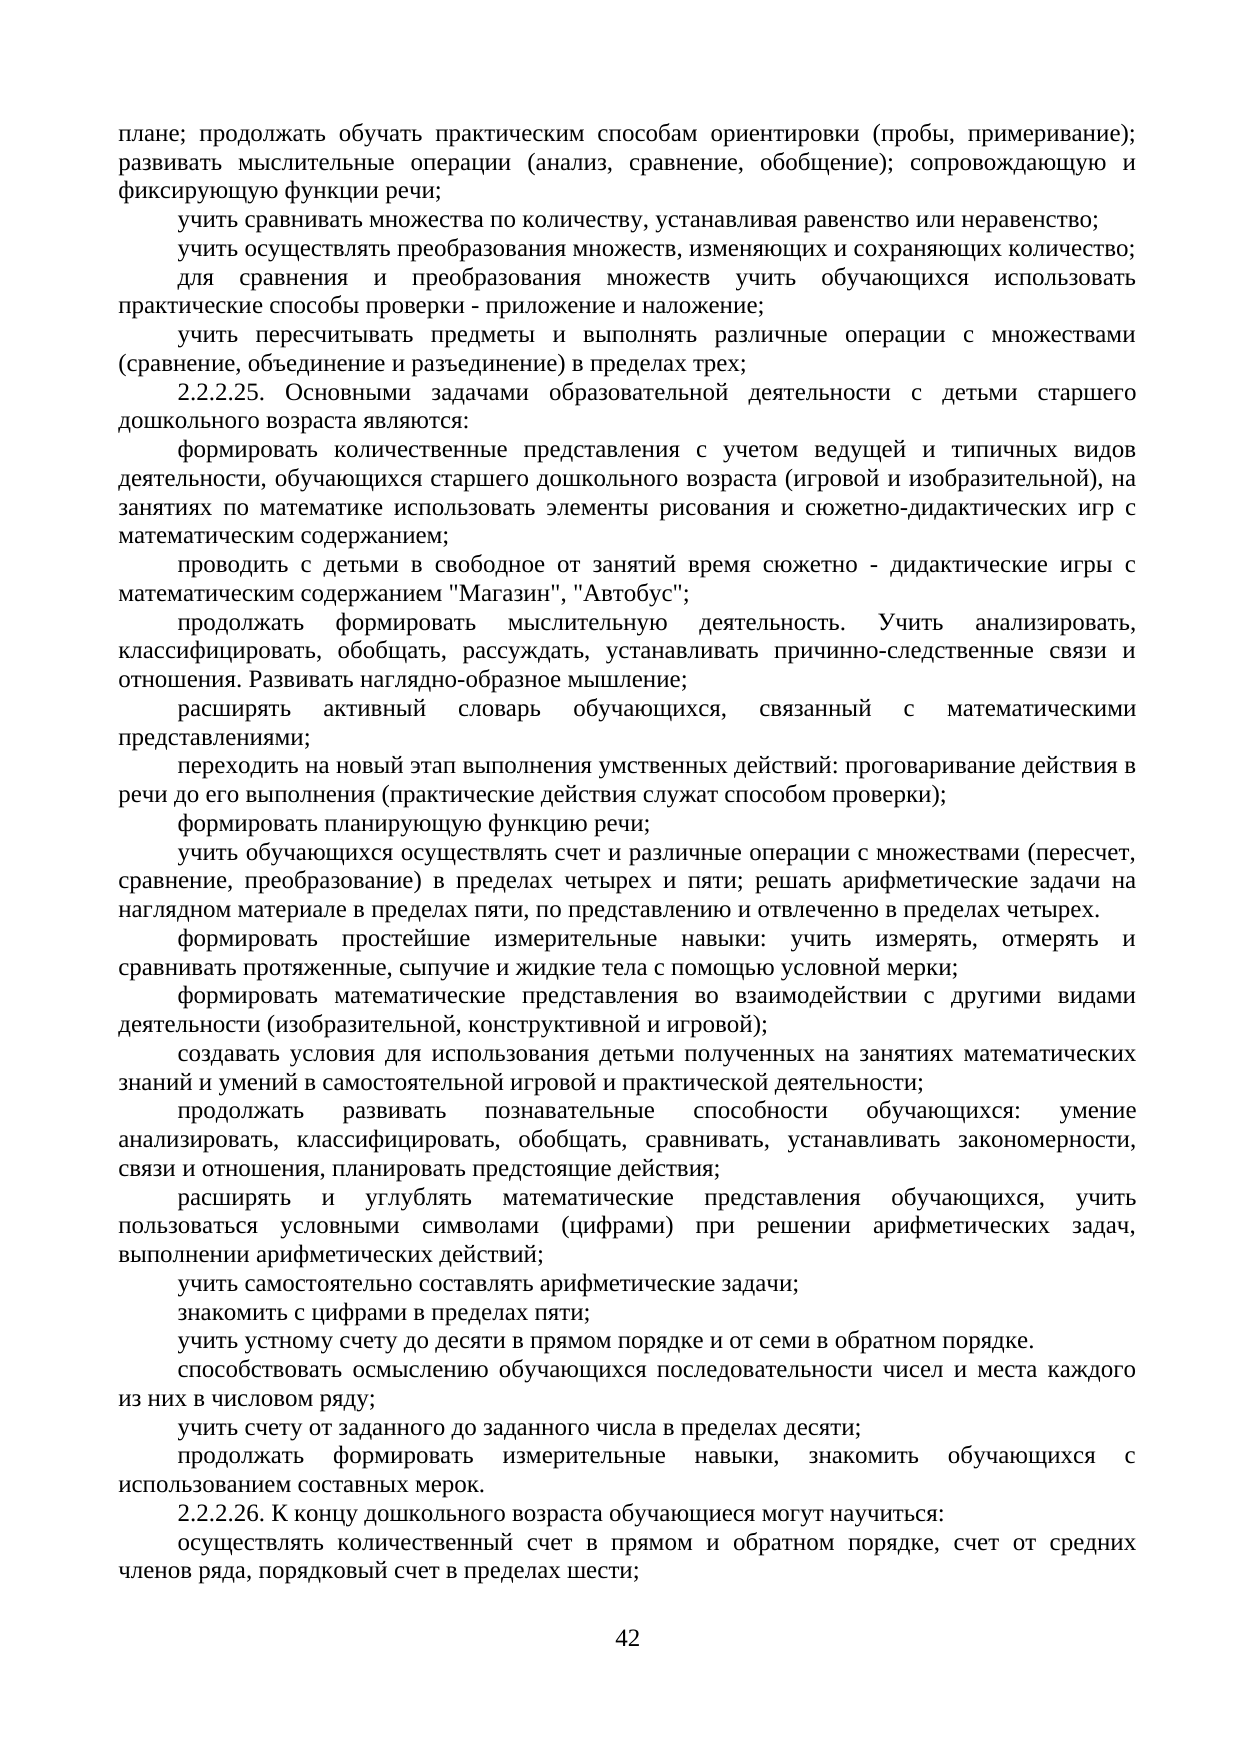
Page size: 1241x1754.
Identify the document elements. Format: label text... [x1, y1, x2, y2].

text продолжать формировать измерительные навыки, знакомить обучающихся с использованием составных мерок. [118, 1441, 1137, 1498]
text формировать количественные представления с учетом ведущей и типичных видов деятельности, обучающихся старшего дошкольного возраста (игровой и изобразительной), на занятиях по математике использовать элементы рисования и сюжетно-дидактических игр с математическим содержанием; [118, 434, 1137, 549]
text расширять активный словарь обучающихся, связанный с математическими представлениями; [118, 693, 1137, 751]
text проводить с детьми в свободное от занятий время сюжетно - дидактические игры с математическим содержанием "Магазин", "Автобус"; [118, 549, 1137, 607]
text способствовать осмыслению обучающихся последовательности чисел и места каждого из них в числовом ряду; [118, 1354, 1137, 1412]
text продолжать развивать познавательные способности обучающихся: умение анализировать, классифицировать, обобщать, сравнивать, устанавливать закономерности, связи и отношения, планировать предстоящие действия; [118, 1096, 1137, 1182]
text учить устному счету до десяти в прямом порядке и от семи в обратном порядке. [118, 1326, 1137, 1354]
text знакомить с цифрами в пределах пяти; [118, 1297, 1137, 1326]
text учить сравнивать множества по количеству, устанавливая равенство или неравенство; [118, 204, 1137, 233]
text осуществлять количественный счет в прямом и обратном порядке, счет от средних членов ряда, порядковый счет в пределах шести; [118, 1527, 1137, 1584]
text 2.2.2.26. К концу дошкольного возраста обучающиеся могут научиться: [118, 1498, 1137, 1527]
text учить пересчитывать предметы и выполнять различные операции с множествами (сравнение, объединение и разъединение) в пределах трех; [118, 319, 1137, 377]
text учить самостоятельно составлять арифметические задачи; [118, 1268, 1137, 1297]
text учить счету от заданного до заданного числа в пределах десяти; [118, 1412, 1137, 1441]
text продолжать формировать мыслительную деятельность. Учить анализировать, классифицировать, обобщать, рассуждать, устанавливать причинно-следственные связи и отношения. Развивать наглядно-образное мышление; [118, 607, 1137, 693]
text создавать условия для использования детьми полученных на занятиях математических знаний и умений в самостоятельной игровой и практической деятельности; [118, 1038, 1137, 1096]
text переходить на новый этап выполнения умственных действий: проговаривание действия в речи до его выполнения (практические действия служат способом проверки); [118, 751, 1137, 808]
text учить осуществлять преобразования множеств, изменяющих и сохраняющих количество; [118, 233, 1137, 262]
text расширять и углублять математические представления обучающихся, учить пользоваться условными символами (цифрами) при решении арифметических задач, выполнении арифметических действий; [118, 1182, 1137, 1268]
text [118, 118, 1137, 204]
text 2.2.2.25. Основными задачами образовательной деятельности с детьми старшего дошкольного возраста являются: [118, 377, 1137, 434]
text для сравнения и преобразования множеств учить обучающихся использовать практические способы проверки - приложение и наложение; [118, 262, 1137, 319]
text формировать математические представления во взаимодействии с другими видами деятельности (изобразительной, конструктивной и игровой); [118, 981, 1137, 1038]
text формировать простейшие измерительные навыки: учить измерять, отмерять и сравнивать протяженные, сыпучие и жидкие тела с помощью условной мерки; [118, 923, 1137, 981]
text учить обучающихся осуществлять счет и различные операции с множествами (пересчет, сравнение, преобразование) в пределах четырех и пяти; решать арифметические задачи на наглядном материале в пределах пяти, по представлению и отвлеченно в пределах четырех. [118, 837, 1137, 923]
text формировать планирующую функцию речи; [118, 808, 1137, 837]
